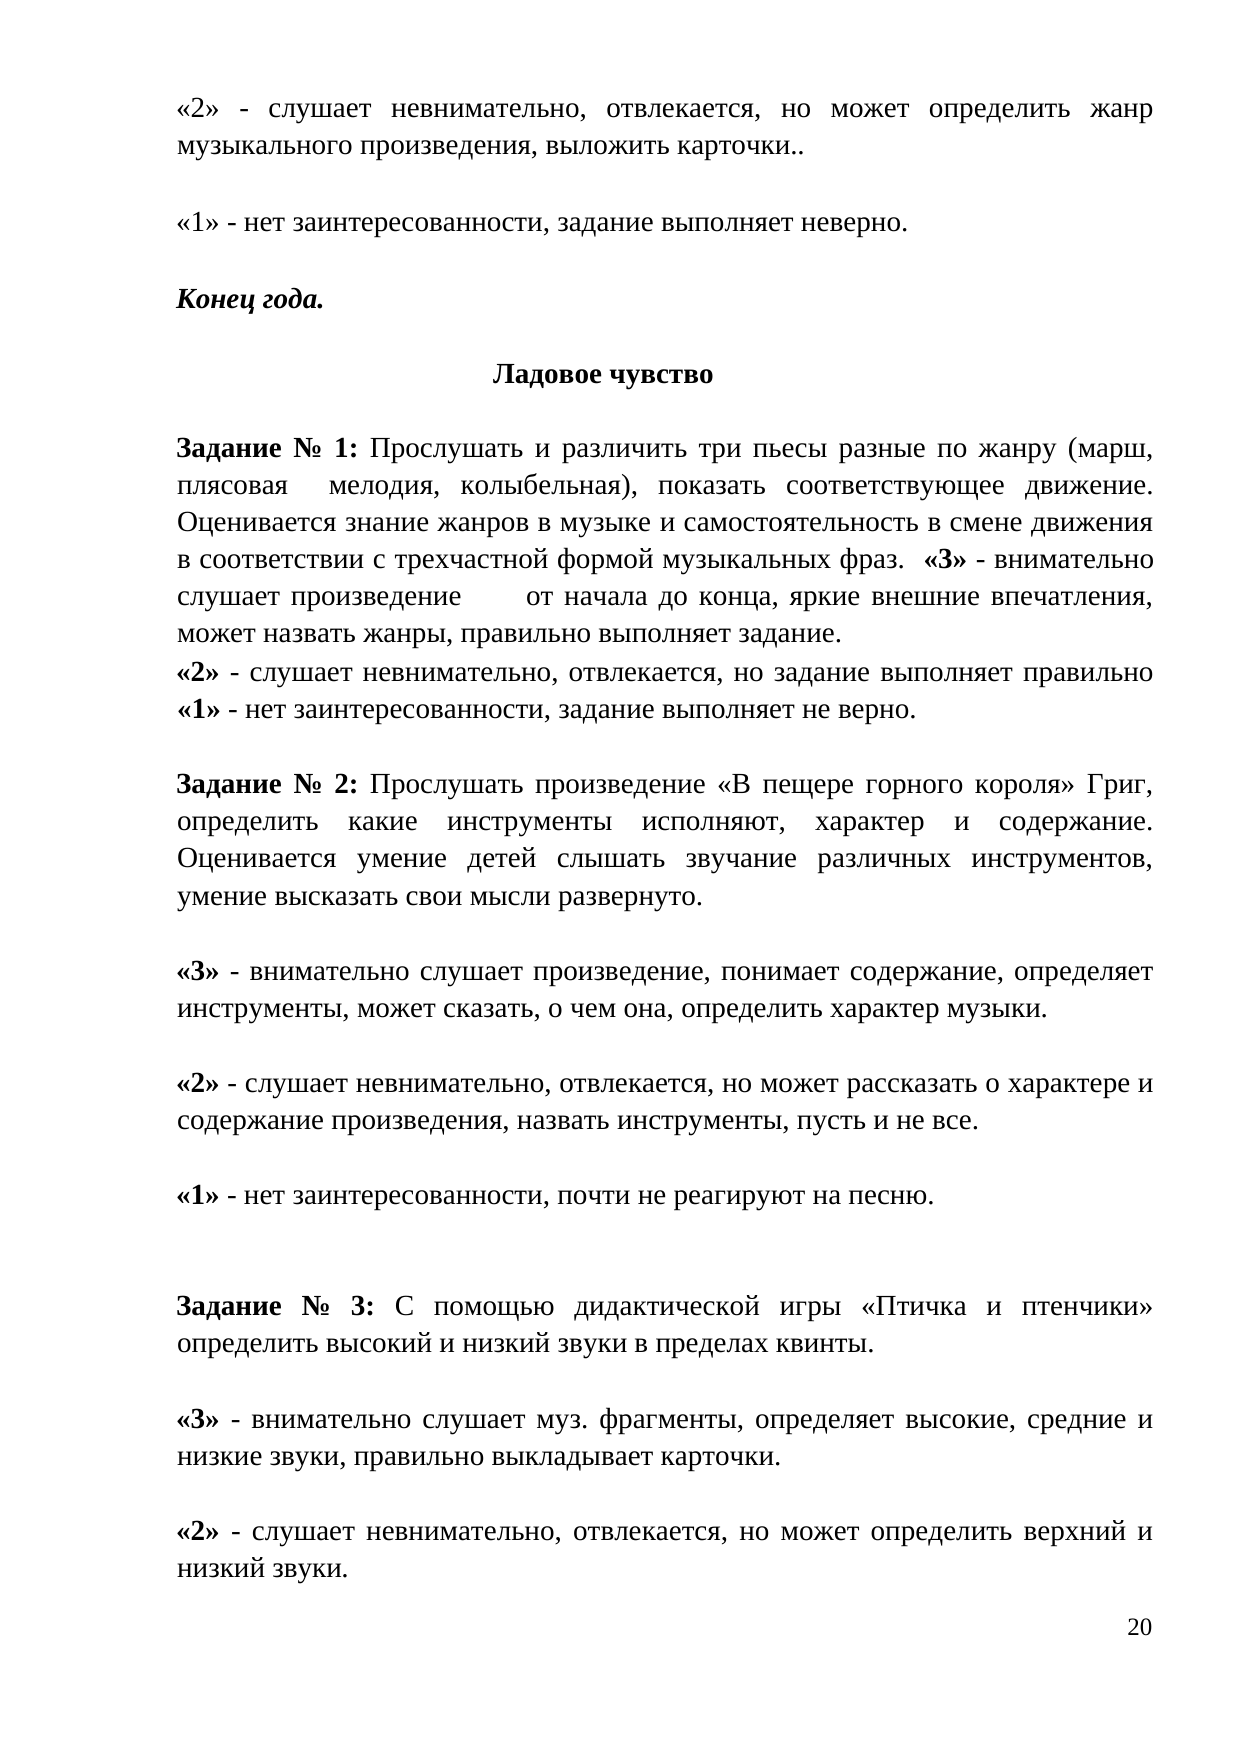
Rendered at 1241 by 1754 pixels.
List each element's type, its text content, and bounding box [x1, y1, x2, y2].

text «3» - внимательно слушает произведение, понимает содержание, определяет инструменты, может сказать, о чем она, определить характер музыки. [176, 953, 1154, 1024]
text «1» - нет заинтересованности, задание выполняет неверно. [176, 204, 1076, 238]
text «2» - слушает невнимательно, отвлекается, но может определить жанр музыкального произведения, выложить карточки.. [176, 90, 1154, 160]
text «2» - слушает невнимательно, отвлекается, но может определить верхний и низкий звуки. [176, 1513, 1154, 1584]
text «1» - нет заинтересованности, почти не реагируют на песню. [176, 1177, 1076, 1210]
text «3» - внимательно слушает муз. фрагменты, определяет высокие, средние и низкие звуки, правильно выкладывает карточки. [176, 1401, 1154, 1472]
text Задание № 3: С помощью дидактической игры «Птичка и птенчики» определить высокий и низкий звуки в пределах квинты. [176, 1288, 1154, 1359]
text Конец года. [176, 281, 1076, 315]
text Ладовое чувство [252, 356, 1154, 389]
text Задание № 2: Прослушать произведение «В пещере горного короля» Григ, определить какие инструменты исполняют, характер и содержание. Оценивается умение детей слышать звучание различных инструментов, умение высказать свои мысли развернуто. [176, 766, 1154, 911]
text «2» - слушает невнимательно, отвлекается, но может рассказать о характере и содержание произведения, назвать инструменты, пусть и не все. [176, 1065, 1154, 1136]
text Задание № 1: Прослушать и различить три пьесы разные по жанру (марш, плясовая мелодия, колыбельная), показать соответствующее движение. Оценивается знание жанров в музыке и самостоятельность в смене движения в соответствии с трехчастной формой музыкальных фраз. «3» - внимательно слушает произведение от начала до конца, яркие внешние впечатления, может назвать жанры, правильно выполняет задание. [176, 430, 1154, 649]
text «2» - слушает невнимательно, отвлекается, но задание выполняет правильно «1» - нет заинтересованности, задание выполняет не верно. [176, 654, 1154, 725]
